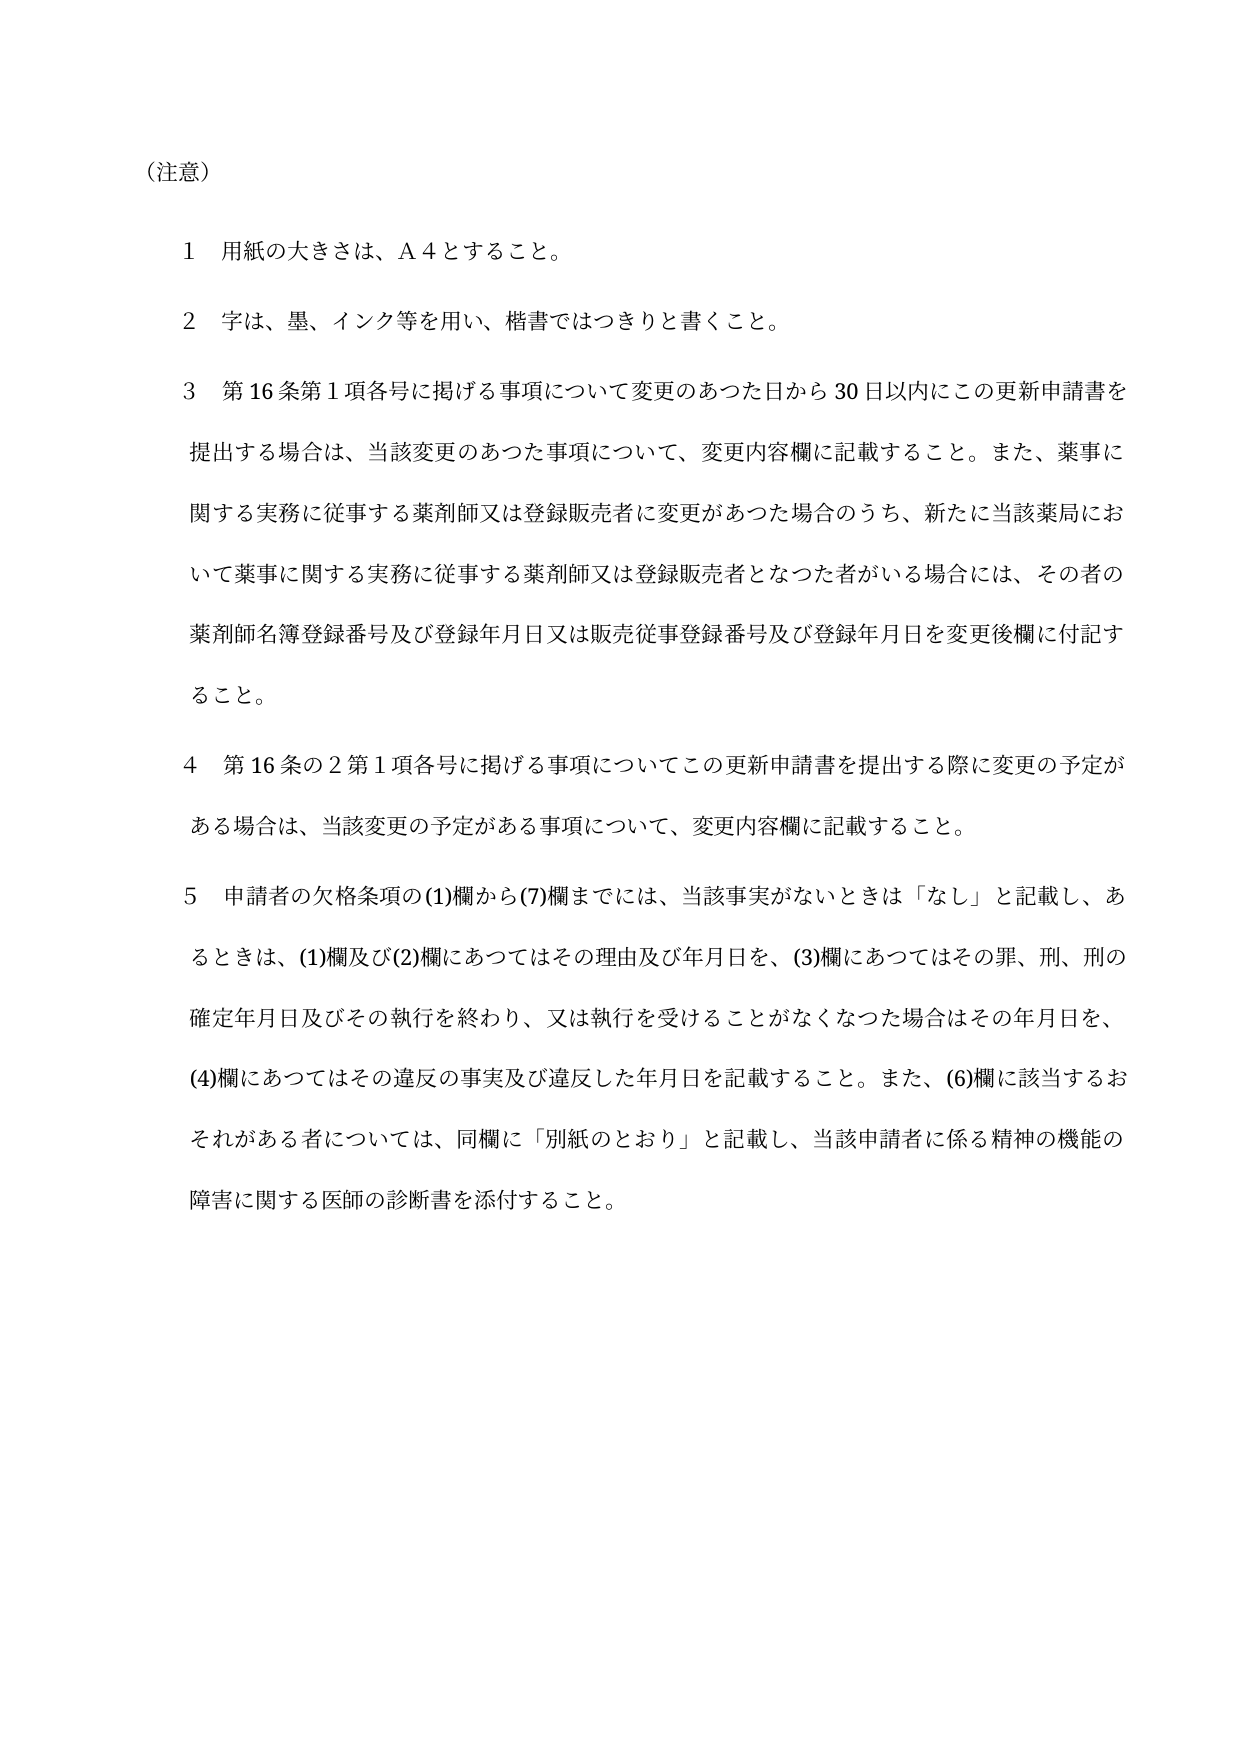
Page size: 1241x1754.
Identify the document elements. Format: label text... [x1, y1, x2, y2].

text ５ 申請者の欠格条項の(1)欄から(7)欄までには、当該事実がないときは「なし」と記載し、あるときは、(1)欄及び(2)欄にあつてはその理由及び年月日を、(3)欄にあつてはその罪、刑、刑の確定年月日及びその執行を終わり、又は執行を受けることがなくなつた場合はその年月日を、(4)欄にあつてはその違反の事実及び違反した年月日を記載すること。また、(6)欄に該当するおそれがある者については、同欄に「別紙のとおり」と記載し、当該申請者に係る精神の機能の障害に関する医師の診断書を添付すること。 [112, 864, 1128, 1229]
text ２ 字は、墨、インク等を用い、楷書ではつきりと書くこと。 [112, 290, 1128, 351]
text ３ 第16条第１項各号に掲げる事項について変更のあつた日から30日以内にこの更新申請書を提出する場合は、当該変更のあつた事項について、変更内容欄に記載すること。また、薬事に関する実務に従事する薬剤師又は登録販売者に変更があつた場合のうち、新たに当該薬局において薬事に関する実務に従事する薬剤師又は登録販売者となつた者がいる場合には、その者の薬剤師名簿登録番号及び登録年月日又は販売従事登録番号及び登録年月日を変更後欄に付記すること。 [112, 359, 1128, 724]
text ４ 第16条の２第１項各号に掲げる事項についてこの更新申請書を提出する際に変更の予定がある場合は、当該変更の予定がある事項について、変更内容欄に記載すること。 [112, 734, 1128, 855]
text （注意） [112, 141, 1128, 202]
text １ 用紙の大きさは、Ａ４とすること。 [112, 220, 1128, 281]
